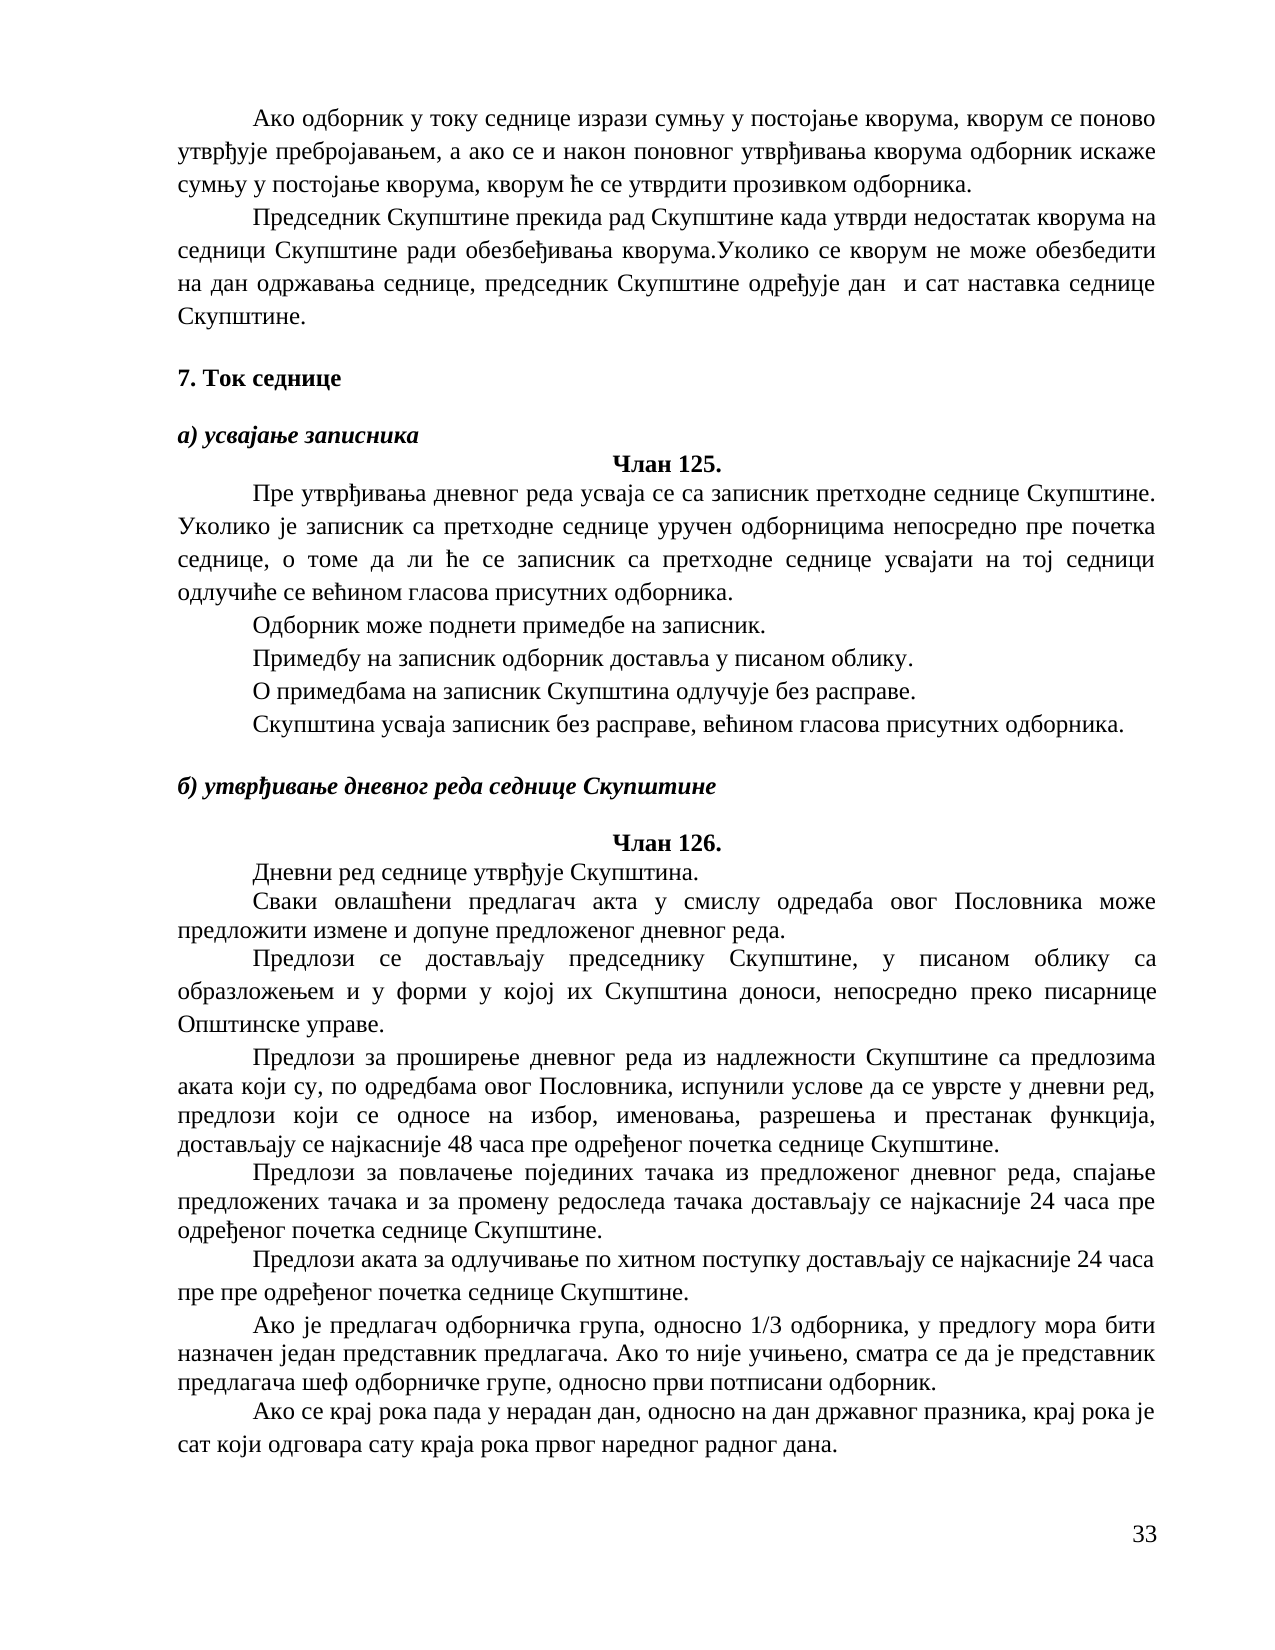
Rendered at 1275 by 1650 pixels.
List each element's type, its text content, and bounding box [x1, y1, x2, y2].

text Предлози аката за одлучивање по хитном поступку достављају се најкасније 24 часа пре пре одређеног почетка седнице Скупштине. [177, 1244, 1157, 1306]
text О примедбама на записник Скупштина одлучује без расправе. [177, 676, 1157, 705]
text Члан 125. [177, 449, 1157, 478]
text Ако одборник у току седнице изрази сумњу у постојање кворума, кворум се поново утврђује пребројавањем, а ако се и након поновног утврђивања кворума одборник искаже сумњу у постојање кворума, кворум ће се утврдити прозивком одборника. [177, 103, 1157, 198]
text Одборник може поднети примедбе на записник. [177, 610, 1157, 639]
text Предлози за повлачење појединих тачака из предложеног дневног реда, спајање предложених тачака и за промену редоследа тачака достављају се најкасније 24 часа пре одређеног почетка седнице Скупштине. [177, 1157, 1157, 1244]
text Примедбу на записник одборник доставља у писаном облику. [177, 643, 1157, 672]
text Пре утврђивања дневног реда усваја се са записник претходне седнице Скупштине. Уколико је записник са претходне седнице уручен одборницима непосредно пре почетка седнице, о томе да ли ће се записник са претходне седнице усвајати на тој седници одлучиће се већином гласова присутних одборника. [177, 478, 1157, 606]
text Сваки овлашћени предлагач акта у смислу одредаба овог Пословника може предложити измене и допуне предложеног дневног реда. [177, 886, 1157, 943]
text Ако је предлагач одборничка група, односно 1/3 одборника, у предлогу мора бити назначен један представник предлагача. Ако то није учињено, сматра се да је представник предлагача шеф одборничке групе, односно први потписани одборник. [177, 1310, 1157, 1396]
text Председник Скупштине прекида рад Скупштине када утврди недостатак кворума на седници Скупштине ради обезбеђивања кворума.Уколико се кворум не може обезбедити на дан одржавања седнице, председник Скупштине одређује дан и сат наставка седнице Скупштине. [177, 202, 1157, 330]
text а) усвајање записника [177, 421, 1157, 449]
text Дневни ред седнице утврђује Скупштина. [177, 857, 1157, 886]
text Предлози се достављају председнику Скупштине, у писаном облику са образложењем и у форми у којој их Скупштина доноси, непосредно преко писарнице Општинске управе. [177, 943, 1157, 1038]
text Члан 126. [177, 828, 1157, 857]
text б) утврђивање дневног реда седнице Скупштине [177, 771, 1157, 800]
text Ако се крај рока пада у нерадан дан, односно на дан државног празника, крај рока је сат који одговара сату краја рока првог наредног радног дана. [177, 1396, 1157, 1458]
text Предлози за проширење дневног реда из надлежности Скупштине са предлозима аката који су, по одредбама овог Пословника, испунили услове да се уврсте у дневни ред, предлози који се односе на избор, именовања, разрешења и престанак функција, достављају се најкасније 48 часа пре одређеног почетка седнице Скупштине. [177, 1042, 1157, 1157]
text 7. Ток седнице [177, 363, 1157, 392]
text Скупштина усваја записник без расправе, већином гласова присутних одборника. [177, 709, 1157, 738]
